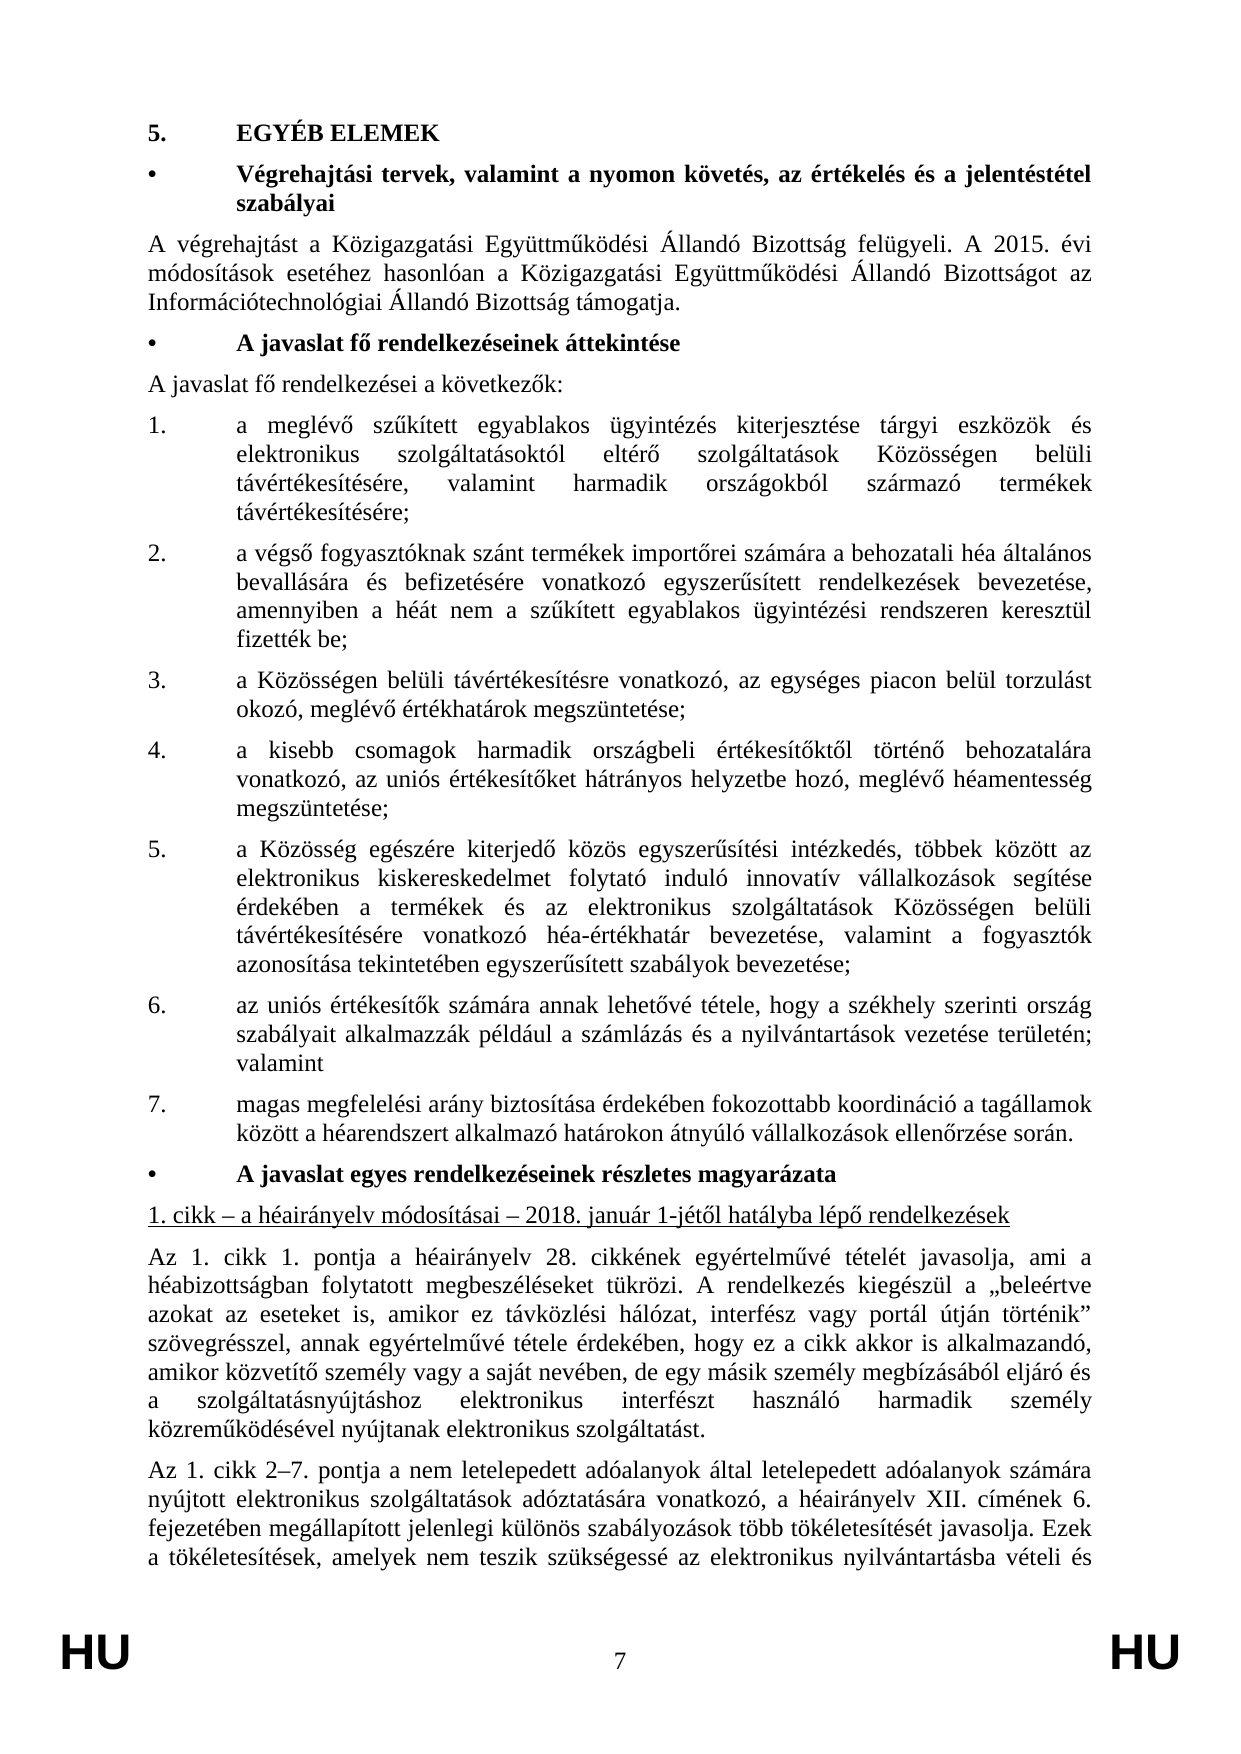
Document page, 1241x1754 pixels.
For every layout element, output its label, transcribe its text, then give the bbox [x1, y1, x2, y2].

text 6. az uniós értékesítők számára annak lehetővé tétele, hogy a székhely szerinti ország szabályait alkalmazzák például a számlázás és a nyilvántartások vezetése területén; valamint [148, 991, 1093, 1077]
text 7. magas megfelelési arány biztosítása érdekében fokozottabb koordináció a tagállamok között a héarendszert alkalmazó határokon átnyúló vállalkozások ellenőrzése során. [148, 1089, 1093, 1147]
subtitle • A javaslat fő rendelkezéseinek áttekintése [148, 328, 1093, 357]
text A javaslat fő rendelkezései a következők: [148, 369, 1093, 398]
text 1. a meglévő szűkített egyablakos ügyintézés kiterjesztése tárgyi eszközök és elektronikus szolgáltatásoktól eltérő szolgáltatások Közösségen belüli távértékesítésére, valamint harmadik országokból származó termékek távértékesítésére; [148, 411, 1093, 526]
subtitle 5. EGYÉB ELEMEK [148, 118, 1093, 147]
text 5. a Közösség egészére kiterjedő közös egyszerűsítési intézkedés, többek között az elektronikus kiskereskedelmet folytató induló innovatív vállalkozások segítése érdekében a termékek és az elektronikus szolgáltatások Közösségen belüli távértékesítésére vonatkozó héa-értékhatár bevezetése, valamint a fogyasztók azonosítása tekintetében egyszerűsített szabályok bevezetése; [148, 834, 1093, 978]
text 3. a Közösségen belüli távértékesítésre vonatkozó, az egységes piacon belül torzulást okozó, meglévő értékhatárok megszüntetése; [148, 666, 1093, 723]
text 2. a végső fogyasztóknak szánt termékek importőrei számára a behozatali héa általános bevallására és befizetésére vonatkozó egyszerűsített rendelkezések bevezetése, amennyiben a héát nem a szűkített egyablakos ügyintézési rendszeren keresztül fizették be; [148, 538, 1093, 653]
subtitle • Végrehajtási tervek, valamint a nyomon követés, az értékelés és a jelentéstétel szabályai [148, 159, 1093, 217]
text Az 1. cikk 1. pontja a héairányelv 28. cikkének egyértelművé tételét javasolja, ami a héabizottságban folytatott megbeszéléseket tükrözi. A rendelkezés kiegészül a „beleértve azokat az eseteket is, amikor ez távközlési hálózat, interfész vagy portál útján történik” szövegrésszel, annak egyértelművé tétele érdekében, hogy ez a cikk akkor is alkalmazandó, amikor közvetítő személy vagy a saját nevében, de egy másik személy megbízásából eljáró és a szolgáltatásnyújtáshoz elektronikus interfészt használó harmadik személy közreműködésével nyújtanak elektronikus szolgáltatást. [148, 1242, 1093, 1443]
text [148, 1456, 1093, 1571]
text A végrehajtást a Közigazgatási Együttműködési Állandó Bizottság felügyeli. A 2015. évi módosítások esetéhez hasonlóan a Közigazgatási Együttműködési Állandó Bizottságot az Információtechnológiai Állandó Bizottság támogatja. [148, 229, 1093, 316]
text 4. a kisebb csomagok harmadik országbeli értékesítőktől történő behozatalára vonatkozó, az uniós értékesítőket hátrányos helyzetbe hozó, meglévő héamentesség megszüntetése; [148, 736, 1093, 822]
text 1. cikk – a héairányelv módosításai – 2018. január 1-jétől hatályba lépő rendelkezések [148, 1201, 1093, 1229]
subtitle • A javaslat egyes rendelkezéseinek részletes magyarázata [148, 1159, 1093, 1188]
